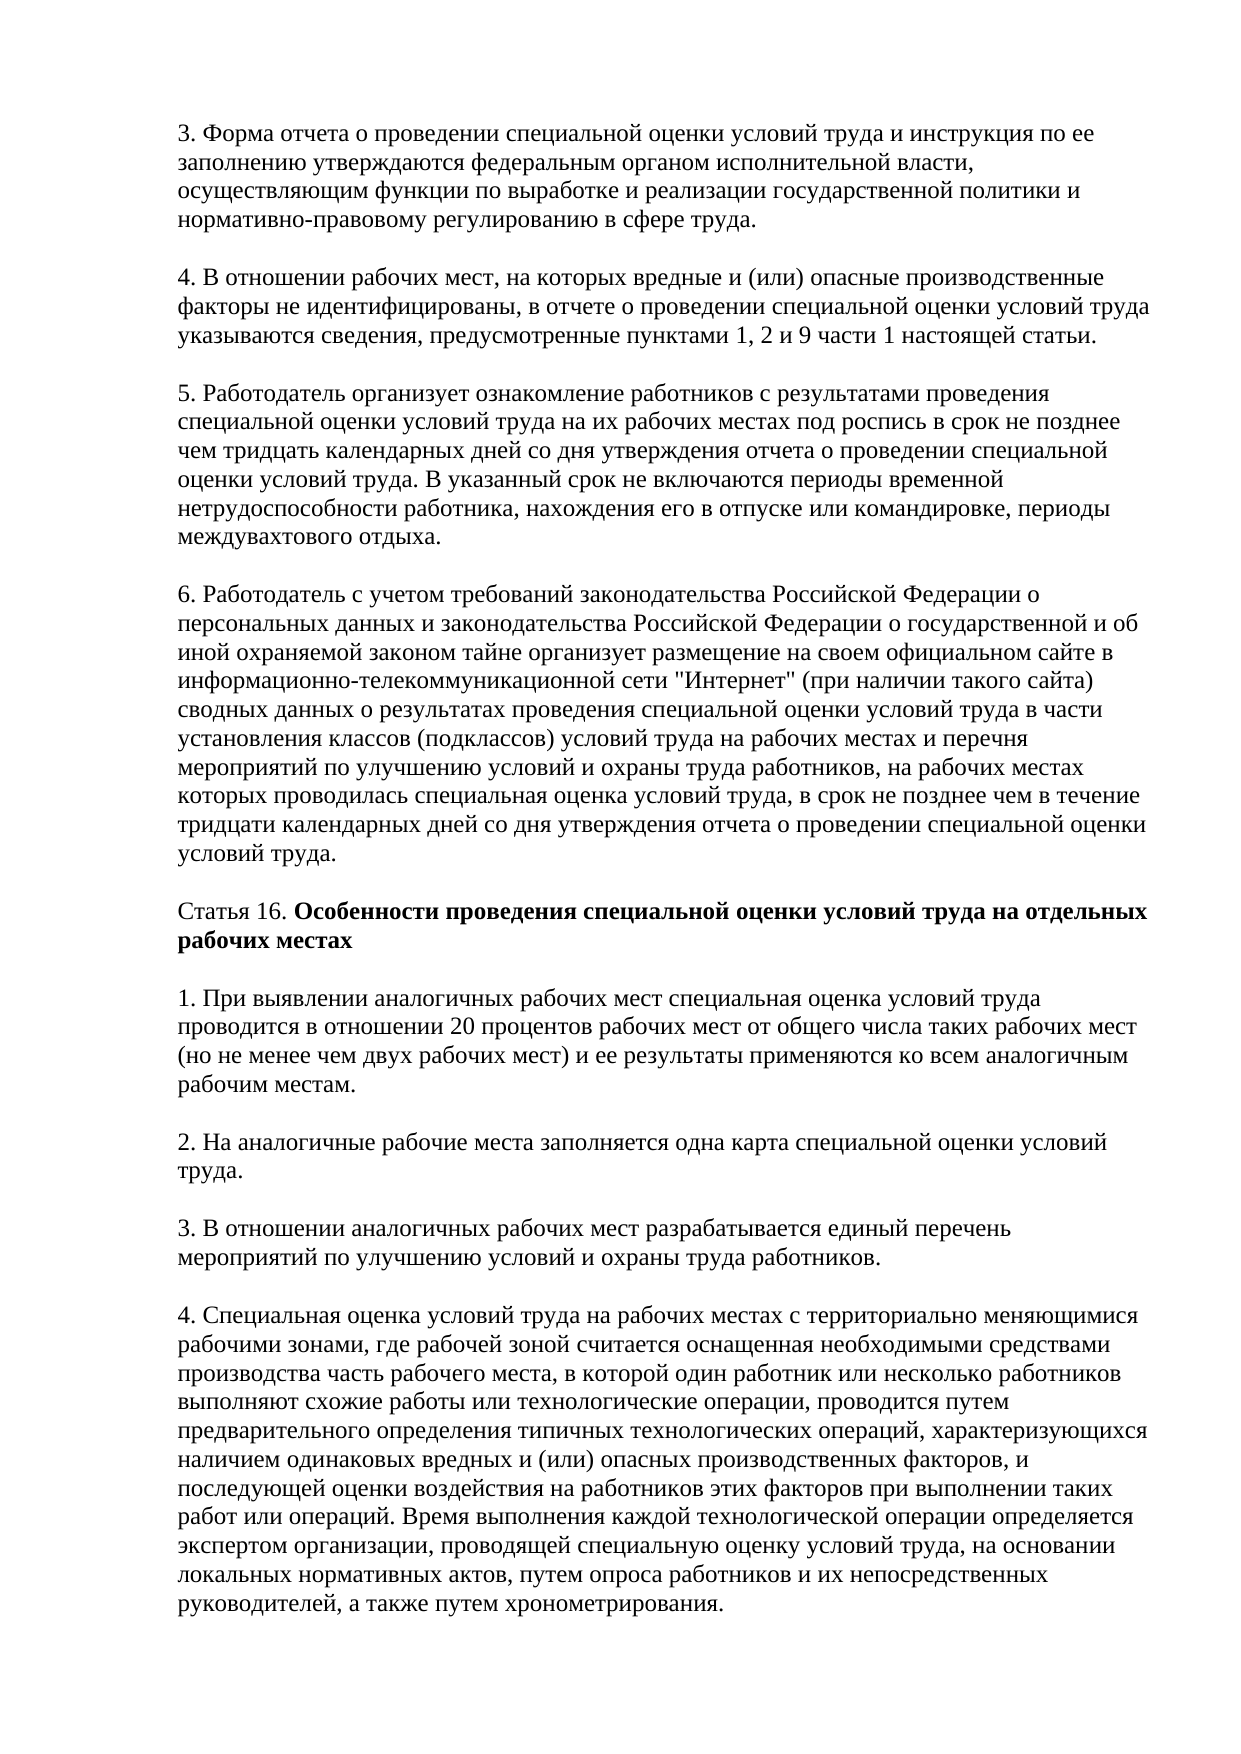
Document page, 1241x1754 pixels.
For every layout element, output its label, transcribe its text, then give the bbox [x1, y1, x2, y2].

text 3. В отношении аналогичных рабочих мест разрабатывается единый перечень мероприятий по улучшению условий и охраны труда работников. [177, 1213, 1152, 1271]
text 4. Специальная оценка условий труда на рабочих местах с территориально меняющимися рабочими зонами, где рабочей зоной считается оснащенная необходимыми средствами производства часть рабочего места, в которой один работник или несколько работников выполняют схожие работы или технологические операции, проводится путем предварительного определения типичных технологических операций, характеризующихся наличием одинаковых вредных и (или) опасных производственных факторов, и последующей оценки воздействия на работников этих факторов при выполнении таких работ или операций. Время выполнения каждой технологической операции определяется экспертом организации, проводящей специальную оценку условий труда, на основании локальных нормативных актов, путем опроса работников и их непосредственных руководителей, а также путем хронометрирования. [177, 1300, 1152, 1616]
text 4. В отношении рабочих мест, на которых вредные и (или) опасные производственные факторы не идентифицированы, в отчете о проведении специальной оценки условий труда указываются сведения, предусмотренные пунктами 1, 2 и 9 части 1 настоящей статьи. [177, 262, 1152, 348]
text 5. Работодатель организует ознакомление работников с результатами проведения специальной оценки условий труда на их рабочих местах под роспись в срок не позднее чем тридцать календарных дней со дня утверждения отчета о проведении специальной оценки условий труда. В указанный срок не включаются периоды временной нетрудоспособности работника, нахождения его в отпуске или командировке, периоды междувахтового отдыха. [177, 378, 1152, 550]
text 3. Форма отчета о проведении специальной оценки условий труда и инструкция по ее заполнению утверждаются федеральным органом исполнительной власти, осуществляющим функции по выработке и реализации государственной политики и нормативно-правовому регулированию в сфере труда. [177, 118, 1152, 233]
text Статья 16. Особенности проведения специальной оценки условий труда на отдельных рабочих местах [177, 896, 1152, 953]
text 2. На аналогичные рабочие места заполняется одна карта специальной оценки условий труда. [177, 1127, 1152, 1184]
text 1. При выявлении аналогичных рабочих мест специальная оценка условий труда проводится в отношении 20 процентов рабочих мест от общего числа таких рабочих мест (но не менее чем двух рабочих мест) и ее результаты применяются ко всем аналогичным рабочим местам. [177, 983, 1152, 1098]
text 6. Работодатель с учетом требований законодательства Российской Федерации о персональных данных и законодательства Российской Федерации о государственной и об иной охраняемой законом тайне организует размещение на своем официальном сайте в информационно-телекоммуникационной сети "Интернет" (при наличии такого сайта) сводных данных о результатах проведения специальной оценки условий труда в части установления классов (подклассов) условий труда на рабочих местах и перечня мероприятий по улучшению условий и охраны труда работников, на рабочих местах которых проводилась специальная оценка условий труда, в срок не позднее чем в течение тридцати календарных дней со дня утверждения отчета о проведении специальной оценки условий труда. [177, 579, 1152, 867]
